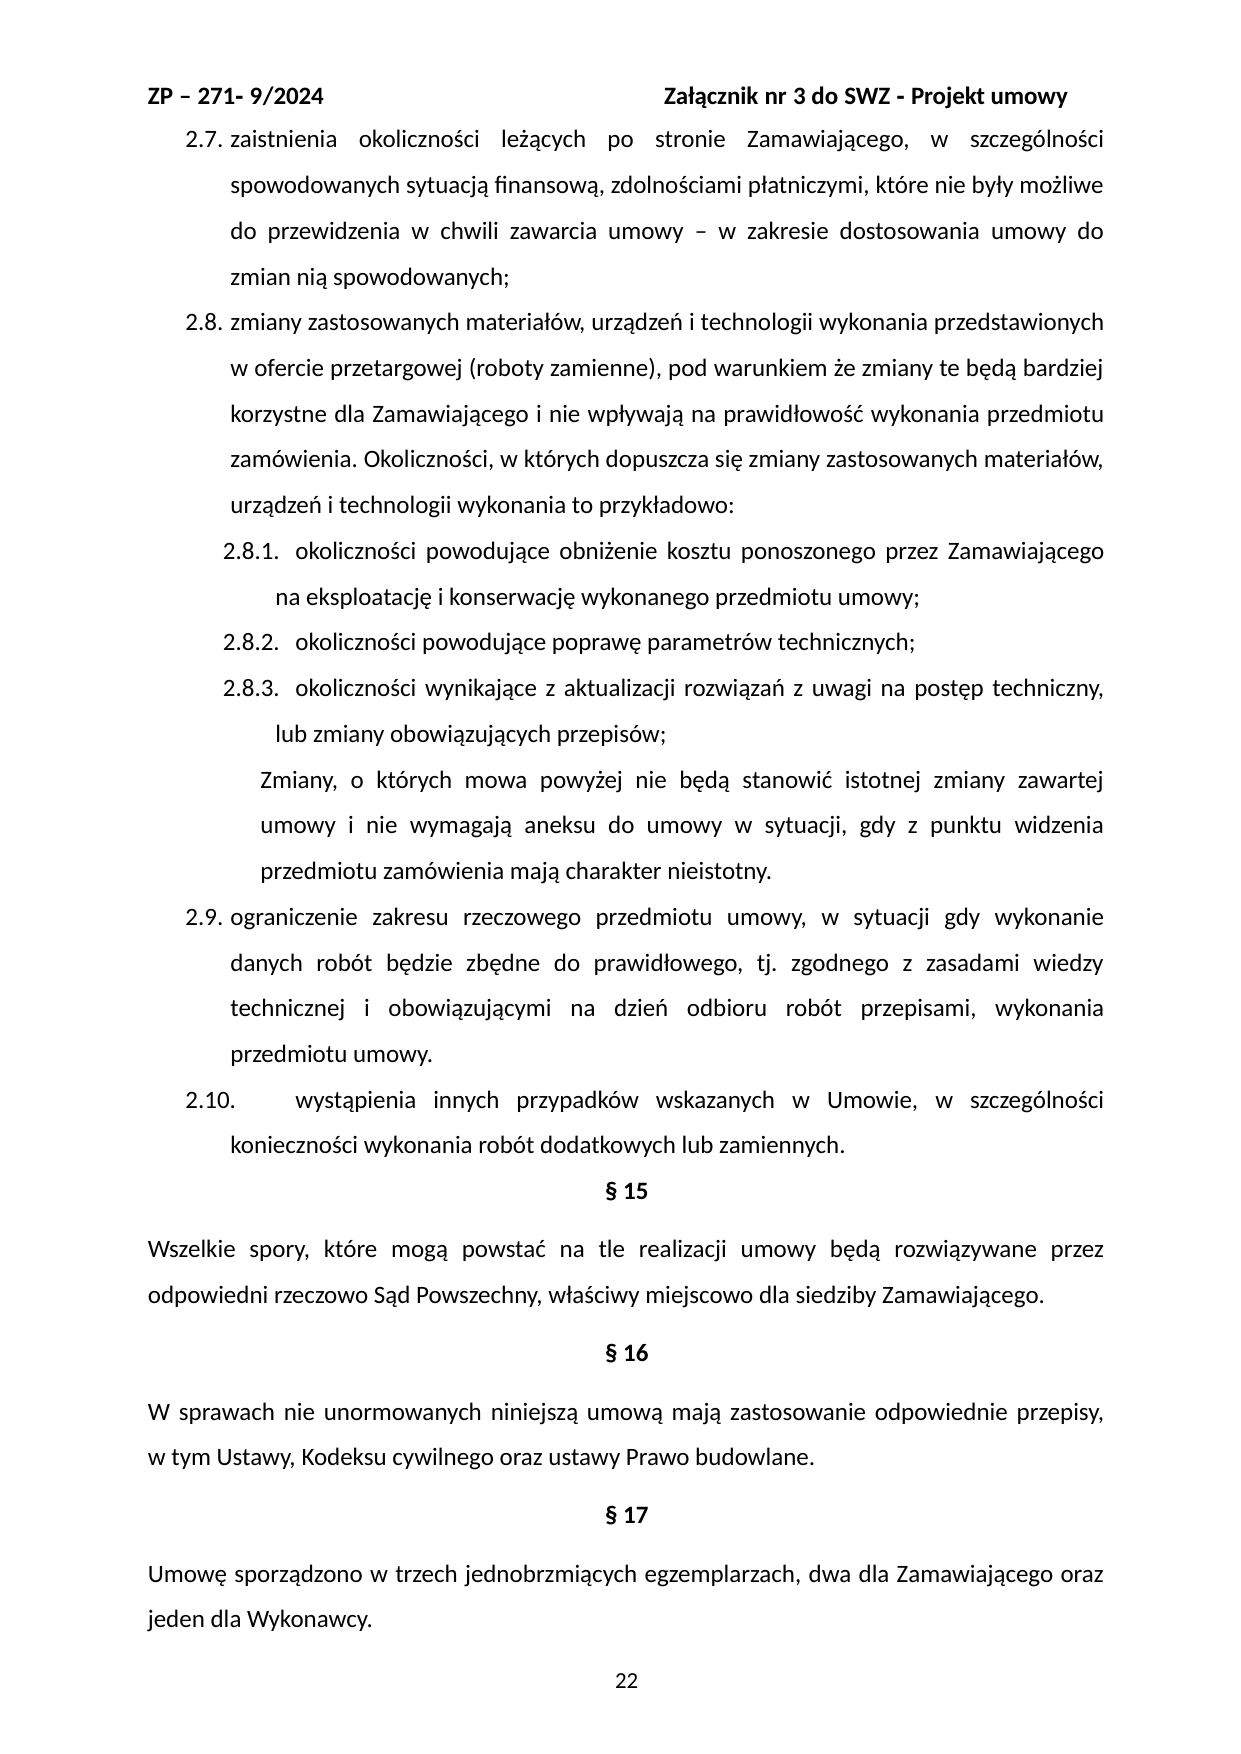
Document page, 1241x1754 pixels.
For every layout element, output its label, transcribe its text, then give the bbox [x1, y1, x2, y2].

list ograniczenie zakresu rzeczowego przedmiotu umowy, w sytuacji gdy wykonanie danych robót będzie zbędne do prawidłowego, tj. zgodnego z zasadami wiedzy technicznej i obowiązującymi na dzień odbioru robót przepisami, wykonania przedmiotu umowy. [185, 901, 1105, 1069]
list zmiany zastosowanych materiałów, urządzeń i technologii wykonania przedstawionych w ofercie przetargowej (roboty zamienne), pod warunkiem że zmiany te będą bardziej korzystne dla Zamawiającego i nie wpływają na prawidłowość wykonania przedmiotu zamówienia. Okoliczności, w których dopuszcza się zmiany zastosowanych materiałów, urządzeń i technologii wykonania to przykładowo: [185, 306, 1105, 520]
list wystąpienia innych przypadków wskazanych w Umowie, w szczególności konieczności wykonania robót dodatkowych lub zamiennych. [185, 1084, 1105, 1160]
text § 17 [148, 1500, 1105, 1530]
text Zmiany, o których mowa powyżej nie będą stanowić istotnej zmiany zawartej umowy i nie wymagają aneksu do umowy w sytuacji, gdy z punktu widzenia przedmiotu zamówienia mają charakter nieistotny. [260, 764, 1105, 886]
text W sprawach nie unormowanych niniejszą umową mają zastosowanie odpowiednie przepisy, w tym Ustawy, Kodeksu cywilnego oraz ustawy Prawo budowlane. [148, 1396, 1105, 1472]
list okoliczności powodujące poprawę parametrów technicznych; [223, 627, 1105, 657]
text § 16 [148, 1337, 1105, 1368]
list zaistnienia okoliczności leżących po stronie Zamawiającego, w szczególności spowodowanych sytuacją finansową, zdolnościami płatniczymi, które nie były możliwe do przewidzenia w chwili zawarcia umowy – w zakresie dostosowania umowy do zmian nią spowodowanych; [185, 123, 1105, 291]
list okoliczności wynikające z aktualizacji rozwiązań z uwagi na postęp techniczny, lub zmiany obowiązujących przepisów; [223, 672, 1105, 748]
text Wszelkie spory, które mogą powstać na tle realizacji umowy będą rozwiązywane przez odpowiedni rzeczowo Sąd Powszechny, właściwy miejscowo dla siedziby Zamawiającego. [148, 1233, 1105, 1310]
list okoliczności powodujące obniżenie kosztu ponoszonego przez Zamawiającego na eksploatację i konserwację wykonanego przedmiotu umowy; [223, 535, 1105, 611]
text § 15 [148, 1175, 1105, 1206]
text Umowę sporządzono w trzech jednobrzmiących egzemplarzach, dwa dla Zamawiającego oraz jeden dla Wykonawcy. [148, 1558, 1105, 1634]
